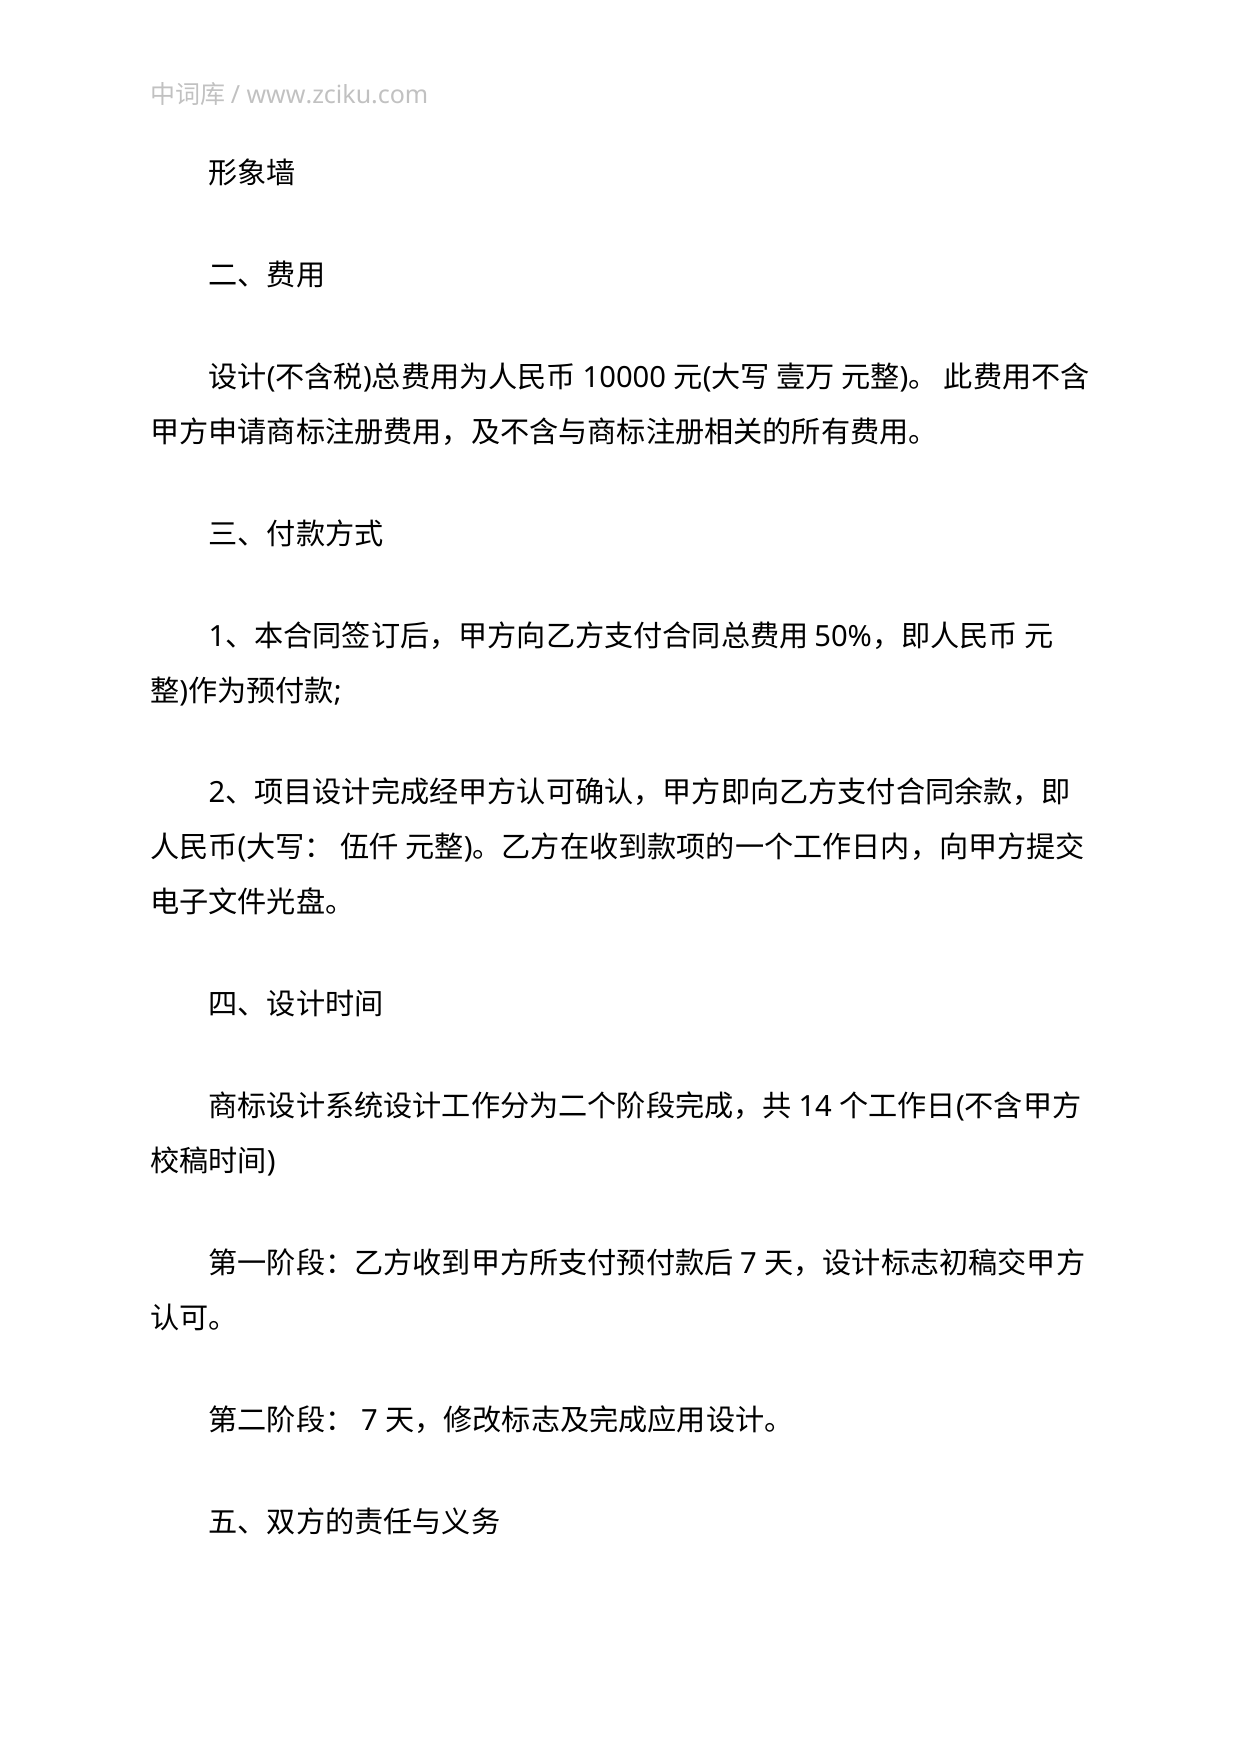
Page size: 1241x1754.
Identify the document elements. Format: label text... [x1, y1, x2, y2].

text 商标设计系统设计工作分为二个阶段完成，共 14 个工作日(不含甲方校稿时间) [150, 1083, 1090, 1180]
text 五、双方的责任与义务 [150, 1498, 1090, 1541]
text 第一阶段：乙方收到甲方所支付预付款后 7 天，设计标志初稿交甲方认可。 [150, 1239, 1090, 1337]
text 四、设计时间 [150, 981, 1090, 1023]
text 二、费用 [150, 252, 1090, 294]
text 2、项目设计完成经甲方认可确认，甲方即向乙方支付合同余款，即人民币(大写： 伍仟 元整)。乙方在收到款项的一个工作日内，向甲方提交电子文件光盘。 [150, 769, 1090, 921]
text 第二阶段： 7 天，修改标志及完成应用设计。 [150, 1396, 1090, 1439]
text 1、本合同签订后，甲方向乙方支付合同总费用50%，即人民币 元整)作为预付款; [150, 612, 1090, 709]
text 设计(不含税)总费用为人民币 10000 元(大写 壹万 元整)。 此费用不含甲方申请商标注册费用，及不含与商标注册相关的所有费用。 [150, 353, 1090, 451]
text 形象墙 [150, 150, 1090, 192]
text 三、付款方式 [150, 510, 1090, 553]
